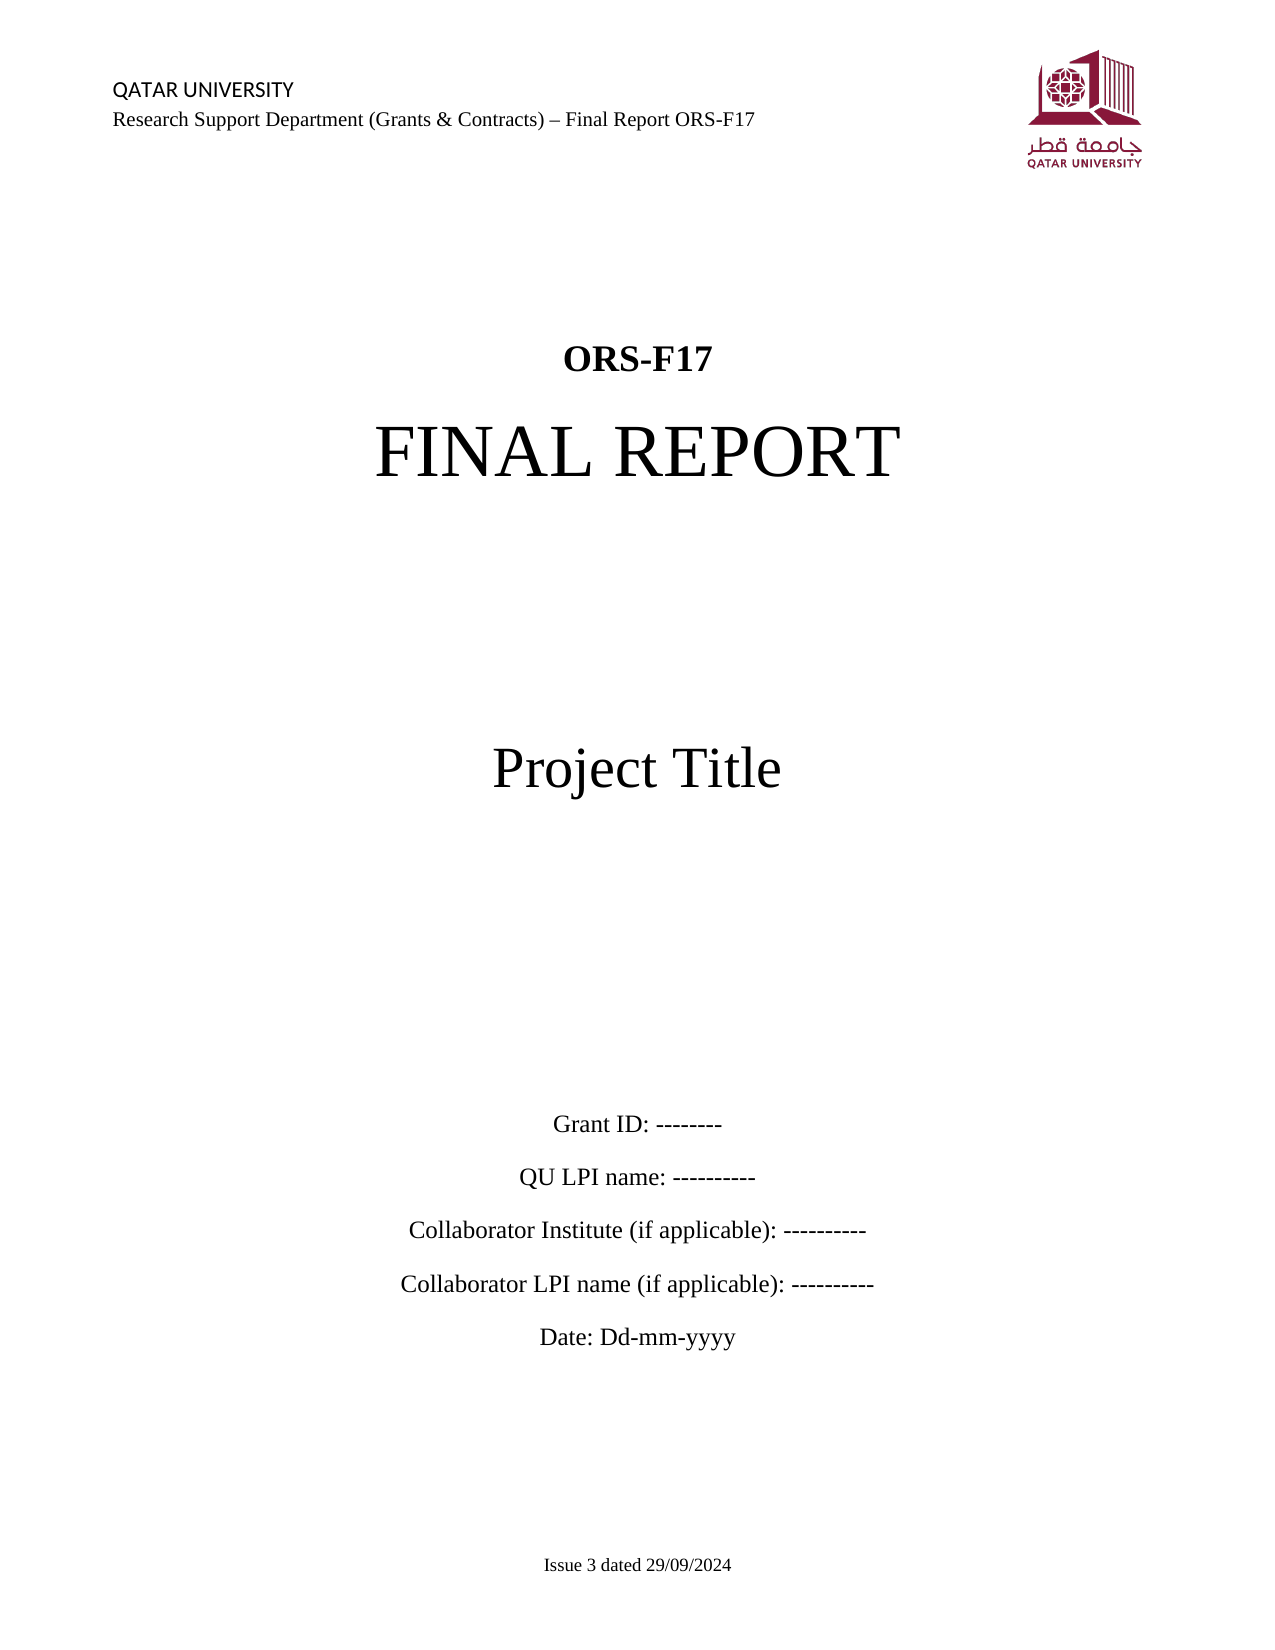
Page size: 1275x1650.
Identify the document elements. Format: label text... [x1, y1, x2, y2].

table_cell QU LPI name: ---------- [151, 1162, 1124, 1216]
picture [1020, 43, 1152, 175]
table_cell Collaborator Institute (if applicable): ---------- [151, 1216, 1124, 1269]
table_cell Date: Dd-mm-yyyy [151, 1323, 1124, 1376]
table_cell Collaborator LPI name (if applicable): ---------- [151, 1269, 1124, 1322]
table_header Grant ID: -------- [151, 1109, 1124, 1162]
